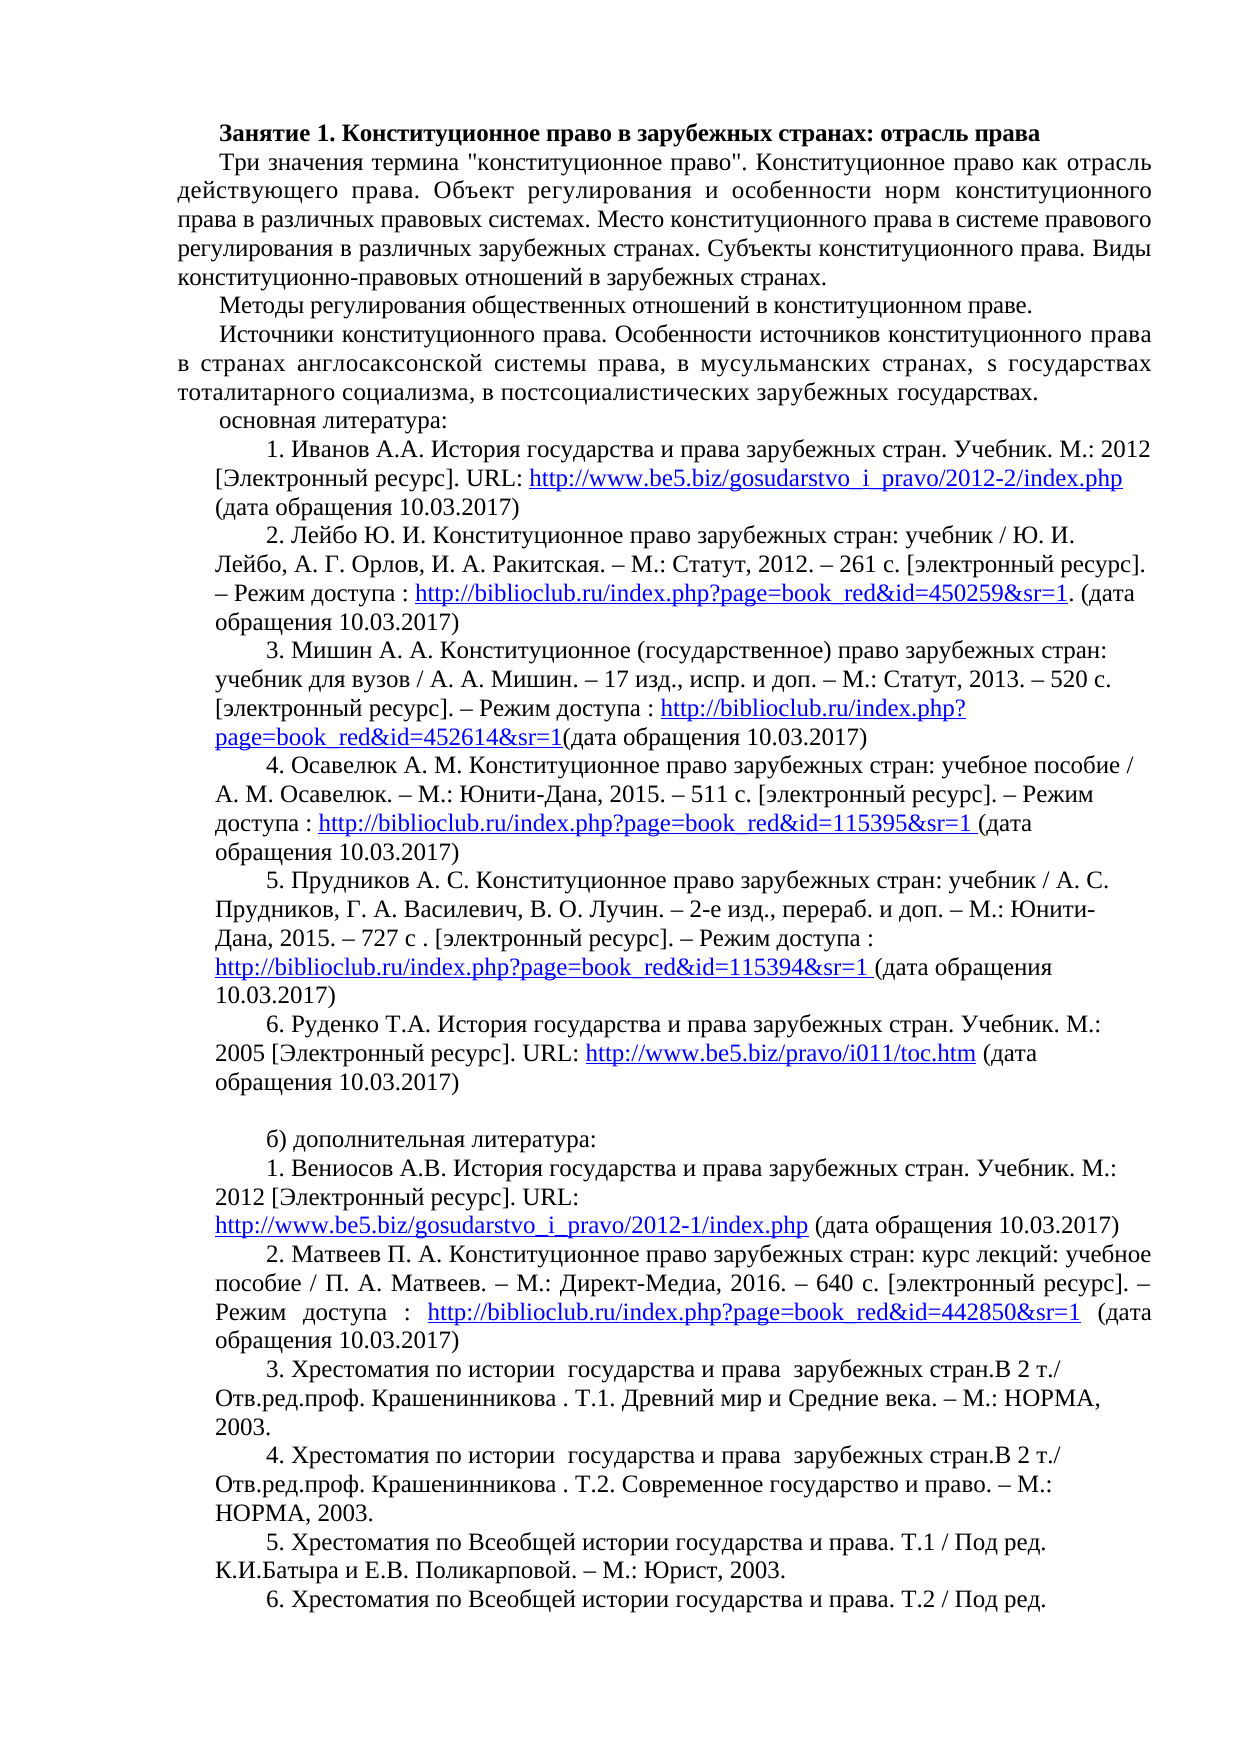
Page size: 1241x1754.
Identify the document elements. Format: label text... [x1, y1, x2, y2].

text 2. Матвеев П. А. Конституционное право зарубежных стран: курс лекций: учебное пособие / П. А. Матвеев. – М.: Директ-Медиа, 2016. – 640 с. [электронный ресурс]. – Режим доступа : http://biblioclub.ru/index.php?page=book_red&id=442850&sr=1 (дата обращения 10.03.2017) [215, 1239, 1152, 1354]
text б) дополнительная литература: [215, 1124, 1152, 1153]
text основная литература: [177, 406, 1152, 434]
text 4. Хрестоматия по истории государства и права зарубежных стран.В 2 т./ Отв.ред.проф. Крашенинникова . Т.2. Современное государство и право. – М.: НОРМА, 2003. [215, 1441, 1152, 1527]
text 5. Прудников А. С. Конституционное право зарубежных стран: учебник / А. С. Прудников, Г. А. Василевич, В. О. Лучин. – 2-е изд., перераб. и доп. – М.: Юнити-Дана, 2015. – 727 с . [электронный ресурс]. – Режим доступа : http://biblioclub.ru/index.php?page=book_red&id=115394&sr=1 (дата обращения 10.03.2017) [215, 866, 1152, 1009]
text Методы регулирования общественных отношений в конституционном праве. [177, 291, 1152, 319]
text Занятие 1. Конституционное право в зарубежных странах: отрасль права [177, 118, 1152, 147]
text 5. Хрестоматия по Всеобщей истории государства и права. Т.1 / Под ред. К.И.Батыра и Е.В. Поликарповой. – М.: Юрист, 2003. [215, 1527, 1152, 1584]
text 3. Хрестоматия по истории государства и права зарубежных стран.В 2 т./ Отв.ред.проф. Крашенинникова . Т.1. Древний мир и Средние века. – М.: НОРМА, 2003. [215, 1354, 1152, 1441]
text 6. Руденко Т.А. История государства и права зарубежных стран. Учебник. М.: 2005 [Электронный ресурс]. URL: http://www.be5.biz/pravo/i011/toc.htm (дата обращения 10.03.2017) [215, 1009, 1152, 1096]
text 1. Иванов А.А. История государства и права зарубежных стран. Учебник. М.: 2012 [Электронный ресурс]. URL: http://www.be5.biz/gosudarstvo_i_pravo/2012-2/index.php (дата обращения 10.03.2017) [215, 434, 1152, 521]
text 4. Осавелюк А. М. Конституционное право зарубежных стран: учебное пособие / А. М. Осавелюк. – М.: Юнити-Дана, 2015. – 511 с. [электронный ресурс]. – Режим доступа : http://biblioclub.ru/index.php?page=book_red&id=115395&sr=1 (дата обращения 10.03.2017) [215, 751, 1152, 866]
text Три значения термина "конституционное право". Конституционное право как отрасль действующего права. Объект регулирования и особенности норм конституционного права в различных правовых системах. Место конституционного права в системе правового регулирования в различных зарубежных странах. Субъекты конституционного права. Виды конституционно-правовых отношений в зарубежных странах. [177, 147, 1152, 291]
text 1. Вениосов А.В. История государства и права зарубежных стран. Учебник. М.: 2012 [Электронный ресурс]. URL: http://www.be5.biz/gosudarstvo_i_pravo/2012-1/index.php (дата обращения 10.03.2017) [215, 1153, 1152, 1239]
text 3. Мишин А. А. Конституционное (государственное) право зарубежных стран: учебник для вузов / А. А. Мишин. – 17 изд., испр. и доп. – М.: Статут, 2013. – 520 с. [электронный ресурс]. – Режим доступа : http://biblioclub.ru/index.php?page=book_red&id=452614&sr=1(дата обращения 10.03.2017) [215, 636, 1152, 751]
text 2. Лейбо Ю. И. Конституционное право зарубежных стран: учебник / Ю. И. Лейбо, А. Г. Орлов, И. А. Ракитская. – М.: Статут, 2012. – 261 с. [электронный ресурс]. – Режим доступа : http://biblioclub.ru/index.php?page=book_red&id=450259&sr=1. (дата обращения 10.03.2017) [215, 521, 1152, 636]
text Источники конституционного права. Особенности источников конституционного права в странах англосаксонской системы права, в мусульманских странах, s государствах тоталитарного социализма, в постсоциалистических зарубежных государствах. [177, 319, 1152, 406]
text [215, 1584, 1152, 1613]
